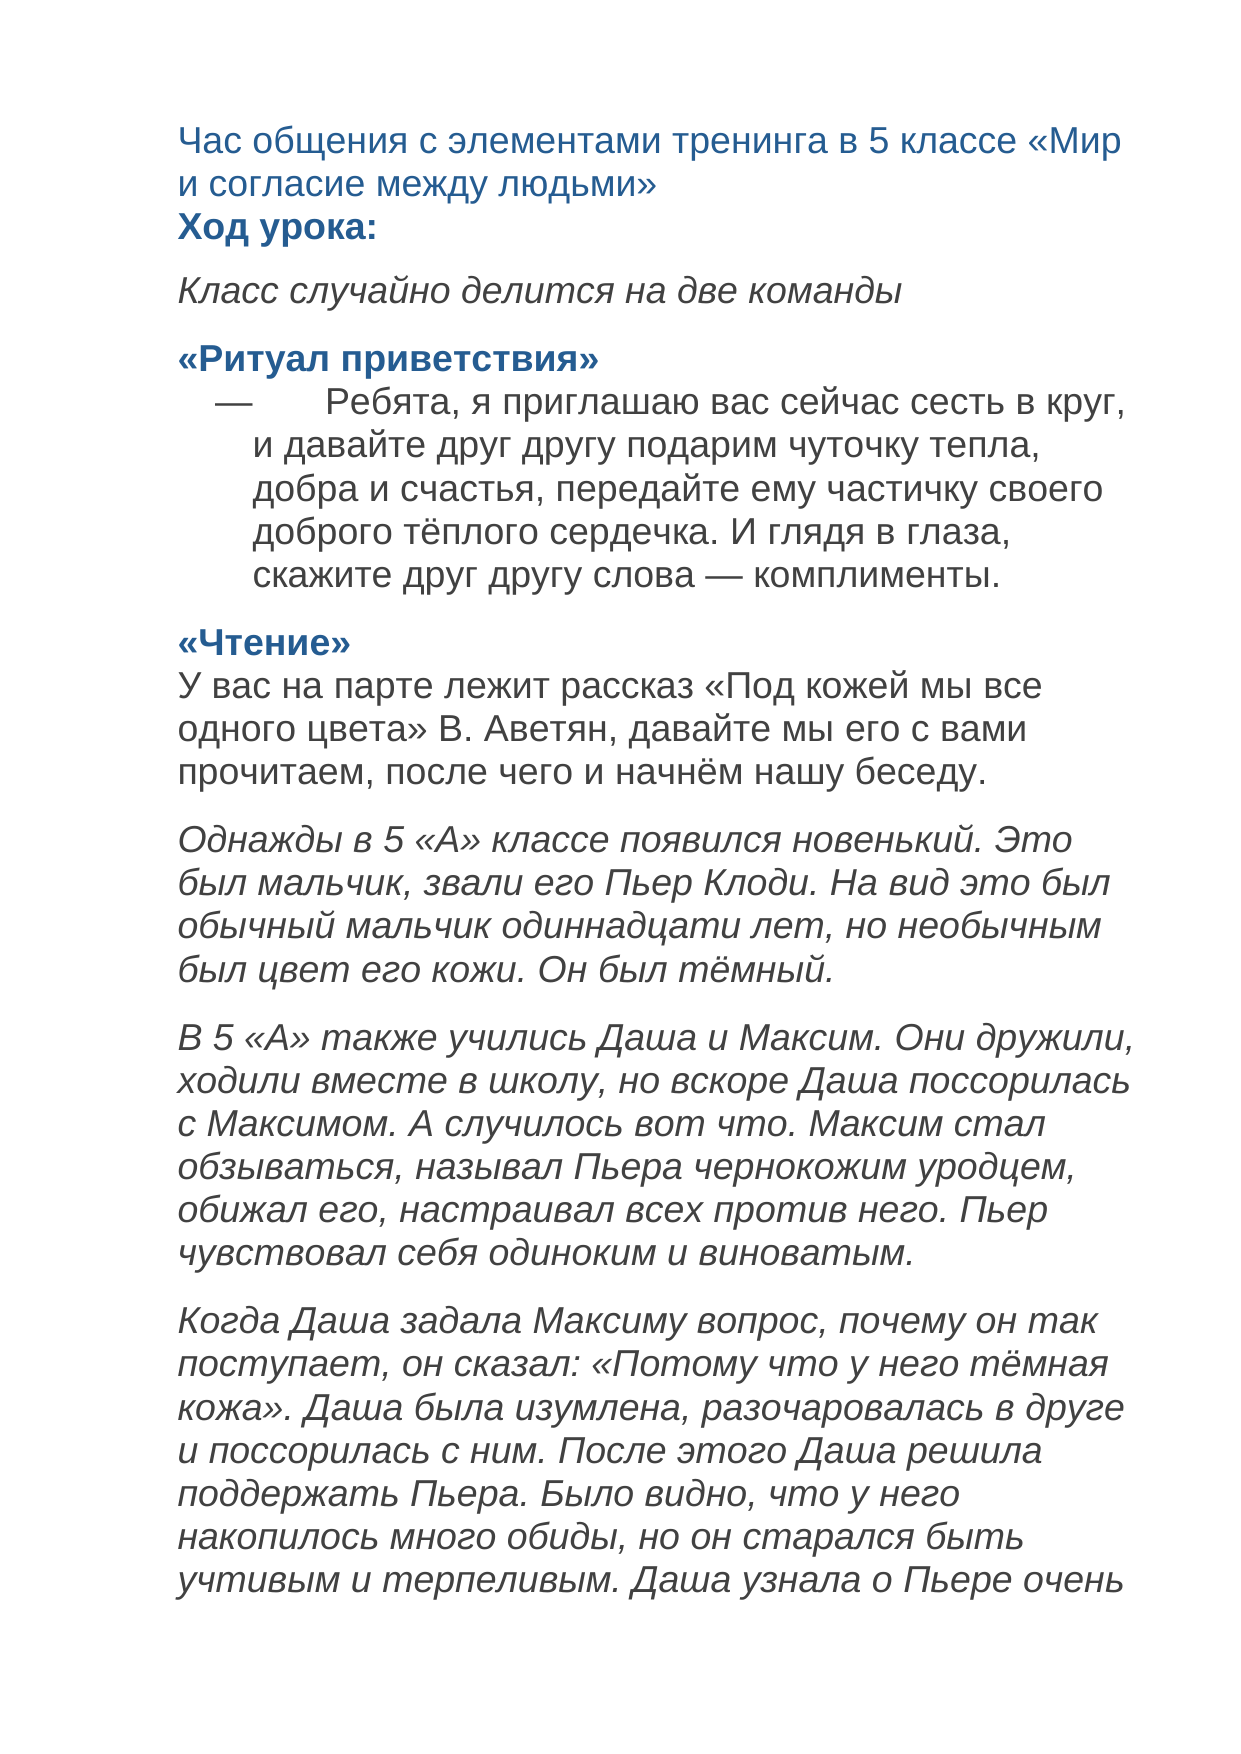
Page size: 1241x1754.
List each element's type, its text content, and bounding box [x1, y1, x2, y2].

text Час общения с элементами тренинга в 5 классе «Мир и согласие между людьми» [177, 118, 1152, 204]
text Класс случайно делится на две команды [177, 268, 1152, 311]
text «Ритуал приветствия» [177, 336, 1152, 379]
list Ребята, я приглашаю вас сейчас сесть в круг, и давайте друг другу подарим чуточку тепла, добра и счастья, передайте ему частичку своего доброго тёплого сердечка. И глядя в глаза, скажите друг другу слова — комплименты. [215, 379, 1152, 595]
text У вас на парте лежит рассказ «Под кожей мы все одного цвета» В. Аветян, давайте мы его с вами прочитаем, после чего и начнём нашу беседу. [177, 663, 1152, 792]
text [177, 1298, 1152, 1600]
text Однажды в 5 «А» классе появился новенький. Это был мальчик, звали его Пьер Клоди. На вид это был обычный мальчик одиннадцати лет, но необычным был цвет его кожи. Он был тёмный. [177, 817, 1152, 990]
text «Чтение» [177, 620, 1152, 663]
text В 5 «А» также учились Даша и Максим. Они дружили, ходили вместе в школу, но вскоре Даша поссорилась с Максимом. А случилось вот что. Максим стал обзываться, называл Пьера чернокожим уродцем, обижал его, настраивал всех против него. Пьер чувствовал себя одиноким и виноватым. [177, 1015, 1152, 1273]
text Ход урока: [177, 204, 1152, 247]
